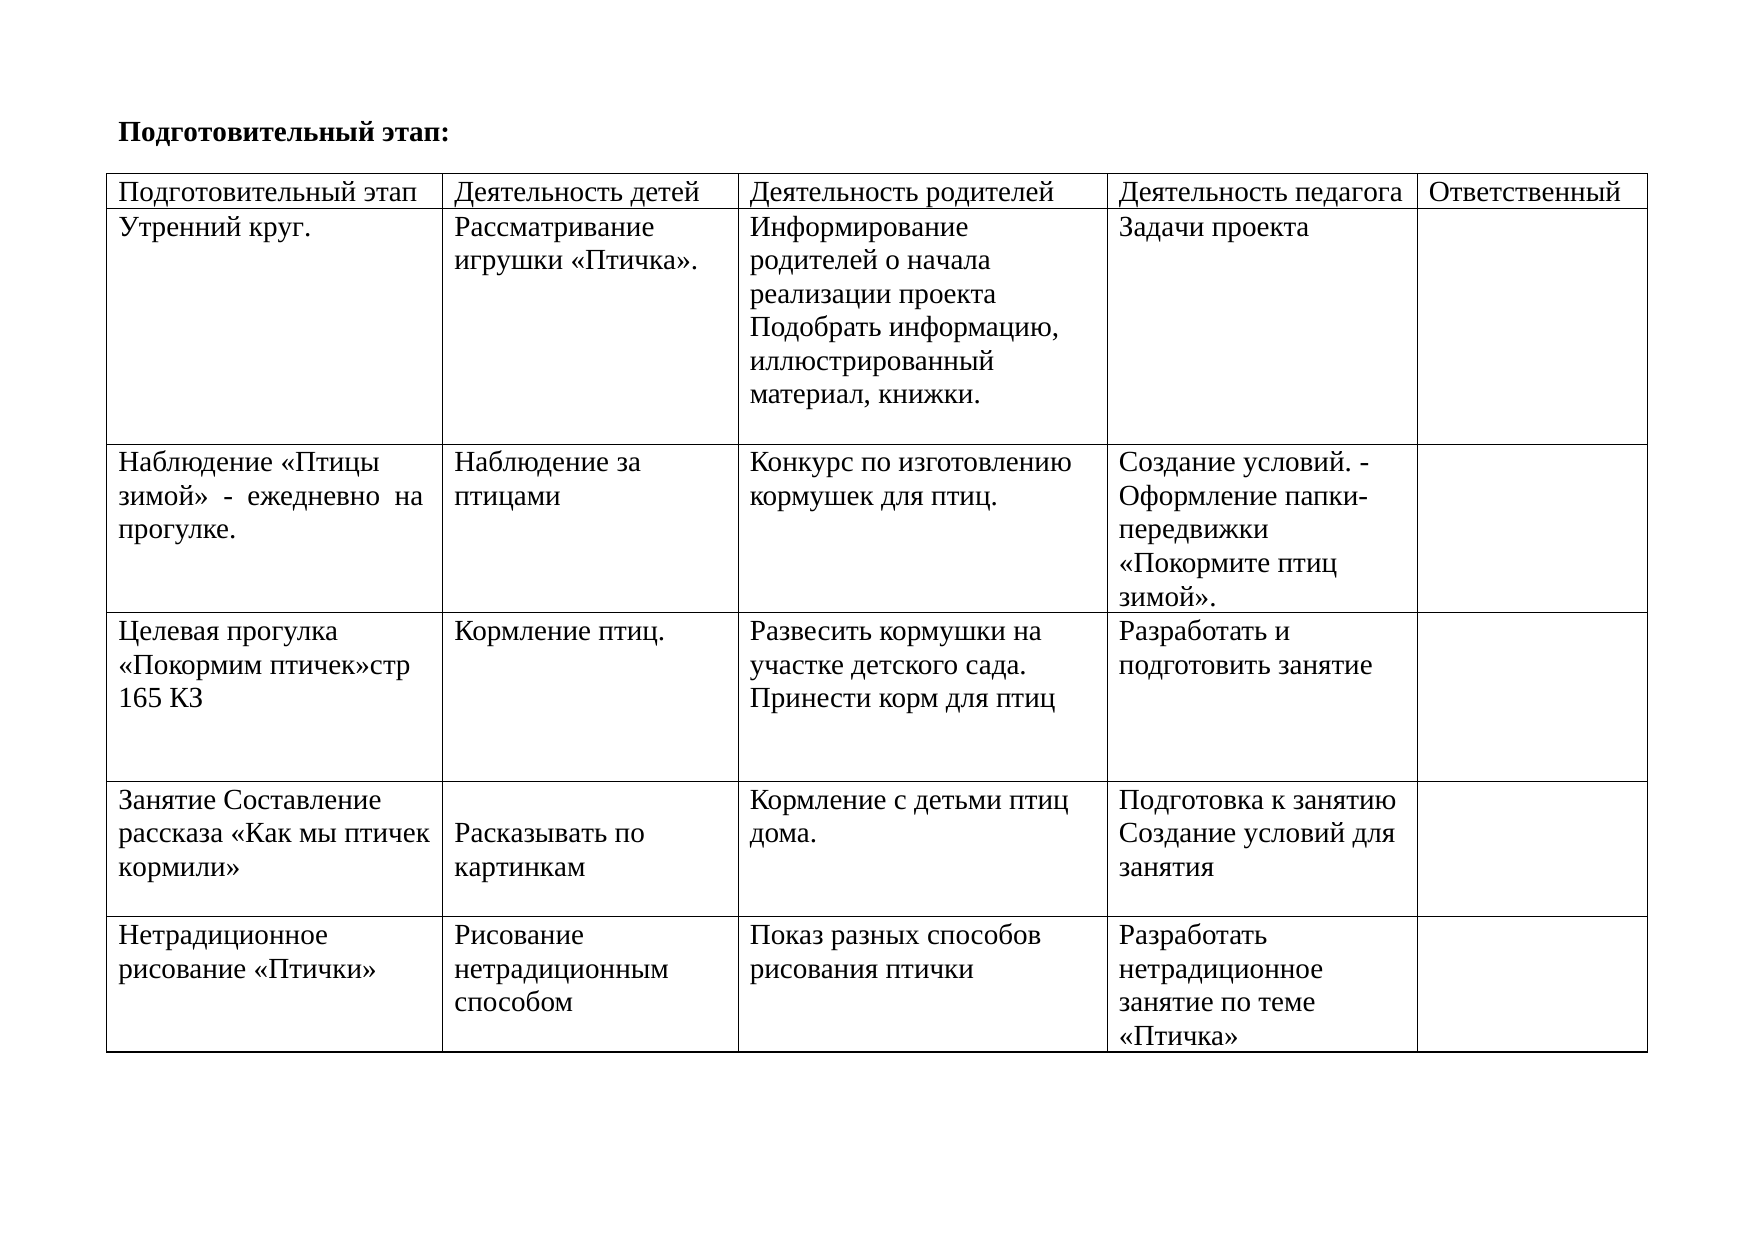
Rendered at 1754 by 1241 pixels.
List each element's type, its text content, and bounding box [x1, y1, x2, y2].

table_cell Разработать и подготовить занятие [1108, 613, 1417, 781]
table_cell Рассматривание игрушки «Птичка». [443, 209, 738, 443]
table_cell Утренний круг. [107, 209, 442, 443]
table_cell Развесить кормушки на участке детского сада. Принести корм для птиц [739, 613, 1107, 781]
table_header Ответственный [1418, 174, 1647, 208]
table_cell Создание условий. - Оформление папки-передвижки «Покормите птиц зимой». [1108, 445, 1417, 612]
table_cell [739, 917, 1107, 1051]
table_cell Задачи проекта [1108, 209, 1417, 443]
table_cell [1418, 613, 1647, 781]
table_cell Занятие Составление рассказа «Как мы птичек кормили» [107, 782, 442, 916]
table_cell [1418, 445, 1647, 612]
table_cell Информирование родителей о начала реализации проекта Подобрать информацию, иллюстрированный материал, книжки. [739, 209, 1107, 443]
table_cell Подготовка к занятию Создание условий для занятия [1108, 782, 1417, 916]
table_cell Наблюдение «Птицы зимой» - ежедневно на прогулке. [107, 445, 442, 612]
table_header Деятельность детей [443, 174, 738, 208]
table_cell Наблюдение за птицами [443, 445, 738, 612]
table_cell [1418, 209, 1647, 443]
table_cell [443, 917, 738, 1051]
table_cell Кормление птиц. [443, 613, 738, 781]
table_cell Целевая прогулка «Покормим птичек»стр 165 КЗ [107, 613, 442, 781]
text Подготовительный этап: [118, 114, 1636, 147]
table_cell [1418, 917, 1647, 1051]
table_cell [107, 917, 442, 1051]
table_cell Кормление с детьми птиц дома. [739, 782, 1107, 916]
table_cell Конкурс по изготовлению кормушек для птиц. [739, 445, 1107, 612]
table_cell [1418, 782, 1647, 916]
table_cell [1108, 917, 1417, 1051]
table_header Деятельность педагога [1108, 174, 1417, 208]
table_header Деятельность родителей [739, 174, 1107, 208]
table_cell Расказывать по картинкам [443, 782, 738, 916]
table_header Подготовительный этап [107, 174, 442, 208]
